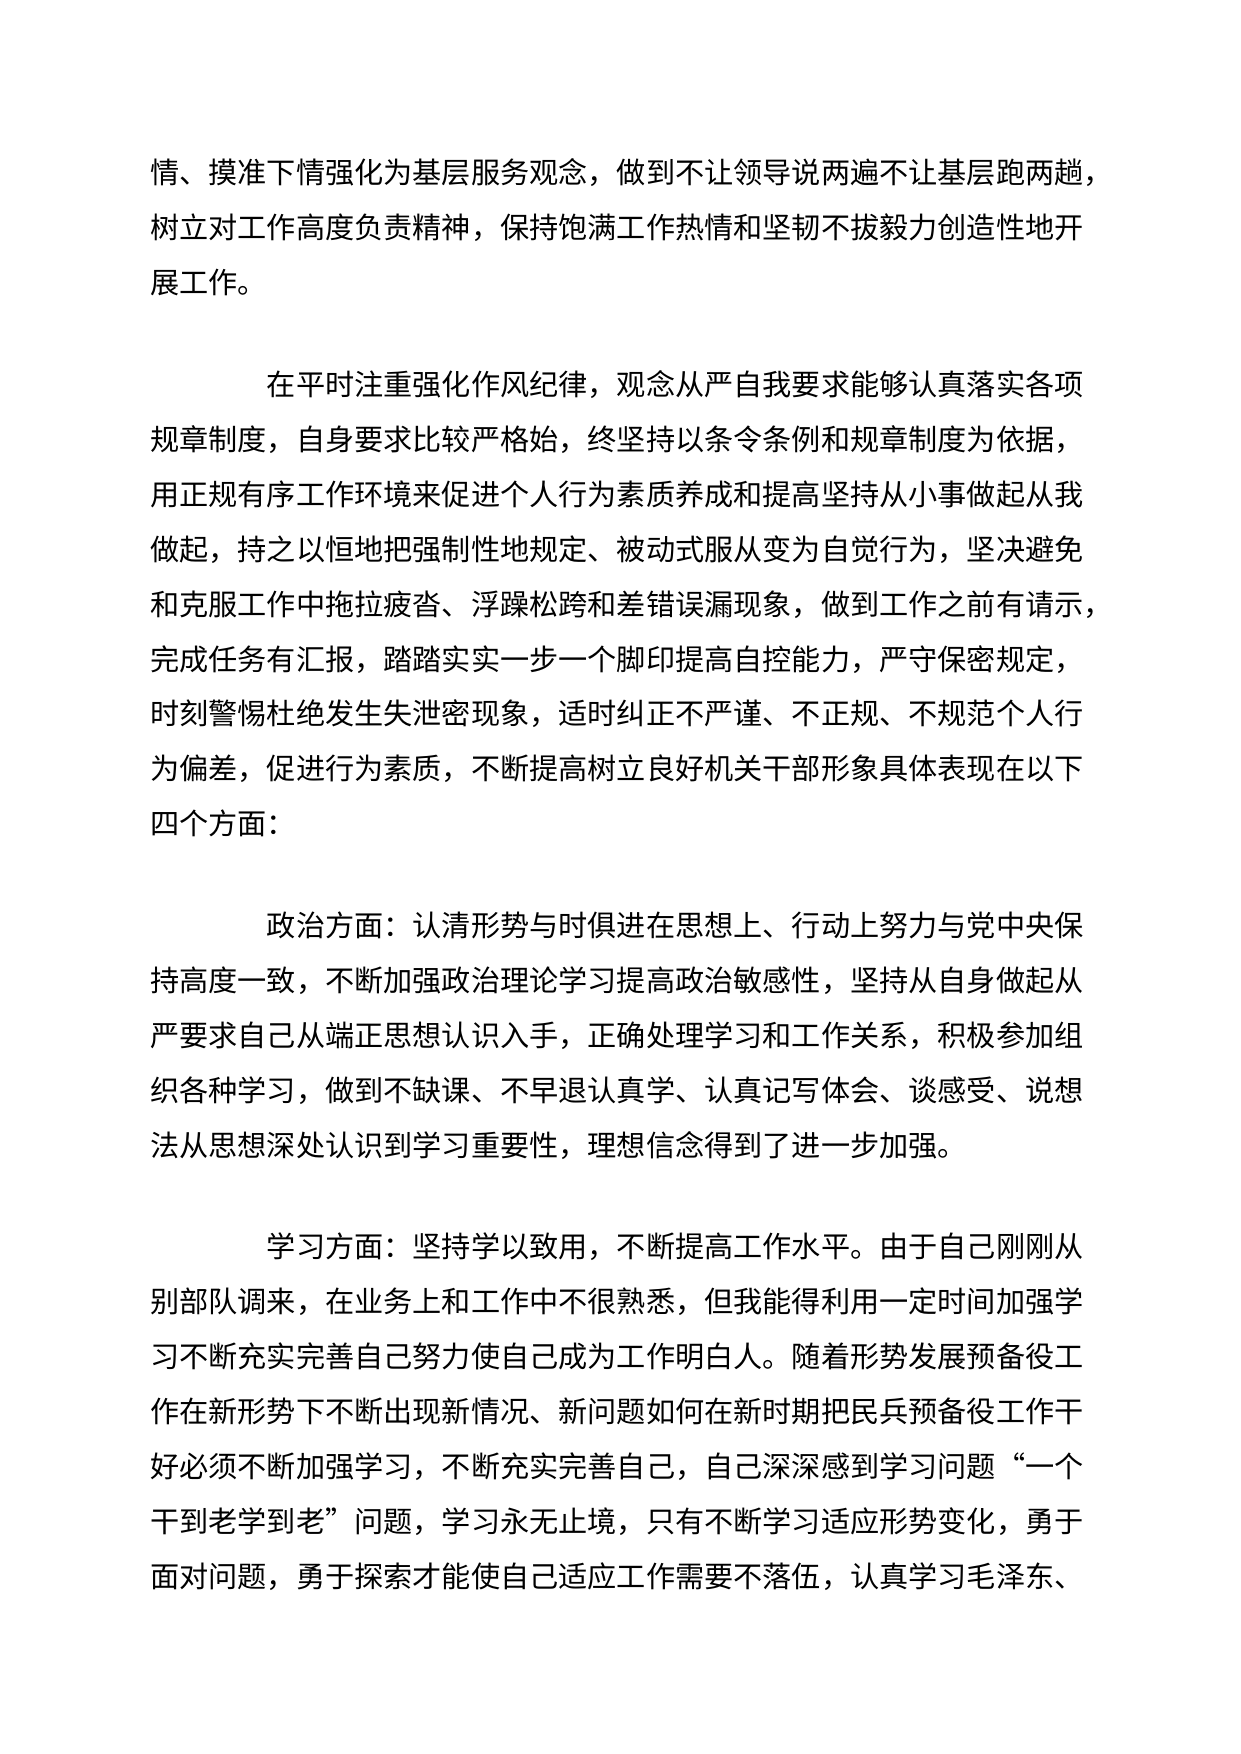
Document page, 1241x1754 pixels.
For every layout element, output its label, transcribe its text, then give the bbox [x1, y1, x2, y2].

text 在平时注重强化作风纪律，观念从严自我要求能够认真落实各项规章制度，自身要求比较严格始，终坚持以条令条例和规章制度为依据，用正规有序工作环境来促进个人行为素质养成和提高坚持从小事做起从我做起，持之以恒地把强制性地规定、被动式服从变为自觉行为，坚决避免和克服工作中拖拉疲沓、浮躁松跨和差错误漏现象，做到工作之前有请示，完成任务有汇报，踏踏实实一步一个脚印提高自控能力，严守保密规定，时刻警惕杜绝发生失泄密现象，适时纠正不严谨、不正规、不规范个人行为偏差，促进行为素质，不断提高树立良好机关干部形象具体表现在以下四个方面： [150, 362, 1090, 843]
text 政治方面：认清形势与时俱进在思想上、行动上努力与党中央保持高度一致，不断加强政治理论学习提高政治敏感性，坚持从自身做起从严要求自己从端正思想认识入手，正确处理学习和工作关系，积极参加组织各种学习，做到不缺课、不早退认真学、认真记写体会、谈感受、说想法从思想深处认识到学习重要性，理想信念得到了进一步加强。 [150, 902, 1090, 1164]
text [150, 150, 1090, 302]
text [150, 1224, 1090, 1596]
